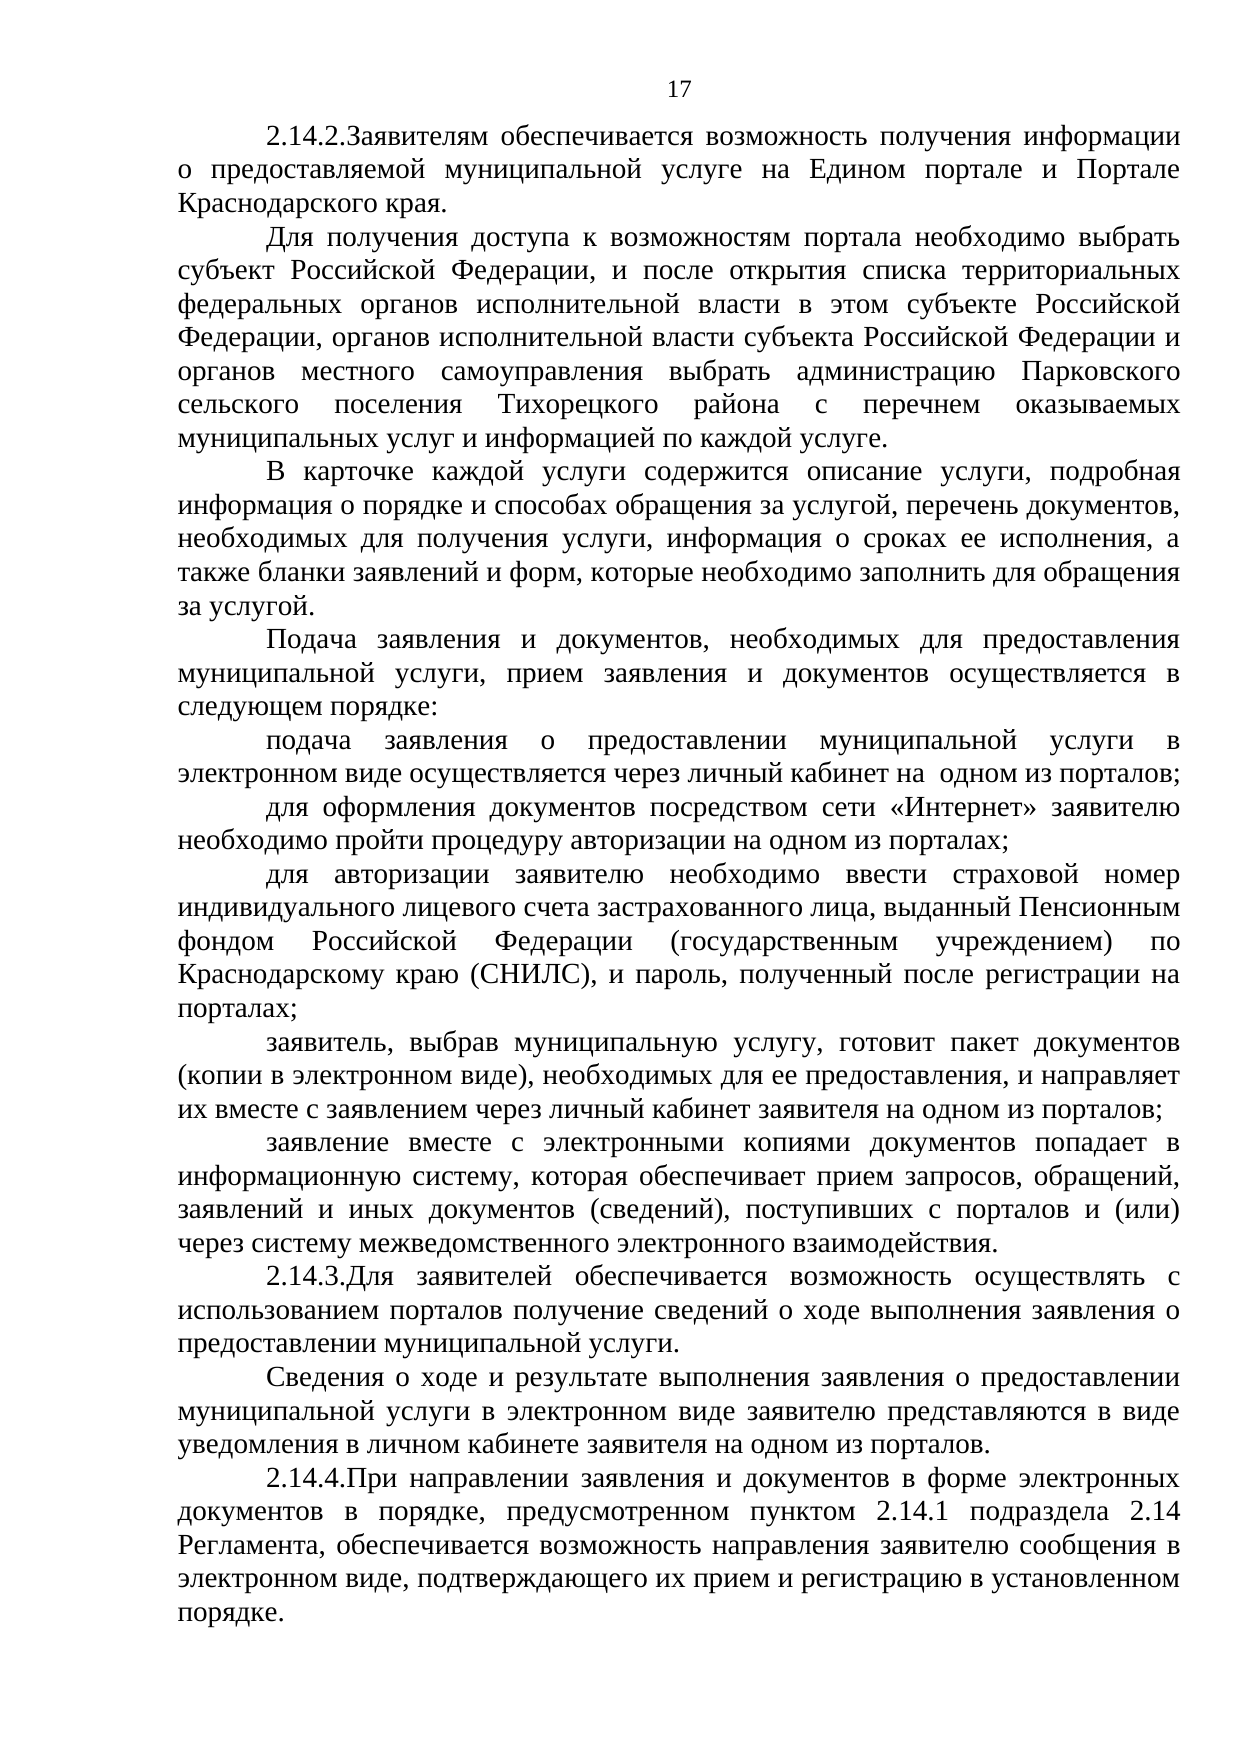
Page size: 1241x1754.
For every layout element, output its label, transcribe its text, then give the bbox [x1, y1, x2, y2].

text заявитель, выбрав муниципальную услугу, готовит пакет документов (копии в электронном виде), необходимых для ее предоставления, и направляет их вместе с заявлением через личный кабинет заявителя на одном из порталов; [177, 1024, 1181, 1124]
text подача заявления о предоставлении муниципальной услуги в электронном виде осуществляется через личный кабинет на одном из порталов; [177, 722, 1181, 789]
text 2.14.2.Заявителям обеспечивается возможность получения информации о предоставляемой муниципальной услуге на Едином портале и Портале Краснодарского края. [177, 118, 1181, 219]
text для авторизации заявителю необходимо ввести страховой номер индивидуального лицевого счета застрахованного лица, выданный Пенсионным фондом Российской Федерации (государственным учреждением) по Краснодарскому краю (СНИЛС), и пароль, полученный после регистрации на порталах; [177, 856, 1181, 1024]
text Сведения о ходе и результате выполнения заявления о предоставлении муниципальной услуги в электронном виде заявителю представляются в виде уведомления в личном кабинете заявителя на одном из порталов. [177, 1359, 1181, 1460]
text 2.14.4.При направлении заявления и документов в форме электронных документов в порядке, предусмотренном пунктом 2.14.1 подраздела 2.14 Регламента, обеспечивается возможность направления заявителю сообщения в электронном виде, подтверждающего их прием и регистрацию в установленном порядке. [177, 1460, 1181, 1627]
text В карточке каждой услуги содержится описание услуги, подробная информация о порядке и способах обращения за услугой, перечень документов, необходимых для получения услуги, информация о сроках ее исполнения, а также бланки заявлений и форм, которые необходимо заполнить для обращения за услугой. [177, 453, 1181, 621]
text 2.14.3.Для заявителей обеспечивается возможность осуществлять с использованием порталов получение сведений о ходе выполнения заявления о предоставлении муниципальной услуги. [177, 1258, 1181, 1359]
text для оформления документов посредством сети «Интернет» заявителю необходимо пройти процедуру авторизации на одном из порталах; [177, 789, 1181, 856]
text Для получения доступа к возможностям портала необходимо выбрать субъект Российской Федерации, и после открытия списка территориальных федеральных органов исполнительной власти в этом субъекте Российской Федерации, органов исполнительной власти субъекта Российской Федерации и органов местного самоуправления выбрать администрацию Парковского сельского поселения Тихорецкого района с перечнем оказываемых муниципальных услуг и информацией по каждой услуге. [177, 219, 1181, 453]
text заявление вместе с электронными копиями документов попадает в информационную систему, которая обеспечивает прием запросов, обращений, заявлений и иных документов (сведений), поступивших с порталов и (или) через систему межведомственного электронного взаимодействия. [177, 1124, 1181, 1258]
text Подача заявления и документов, необходимых для предоставления муниципальной услуги, прием заявления и документов осуществляется в следующем порядке: [177, 621, 1181, 722]
